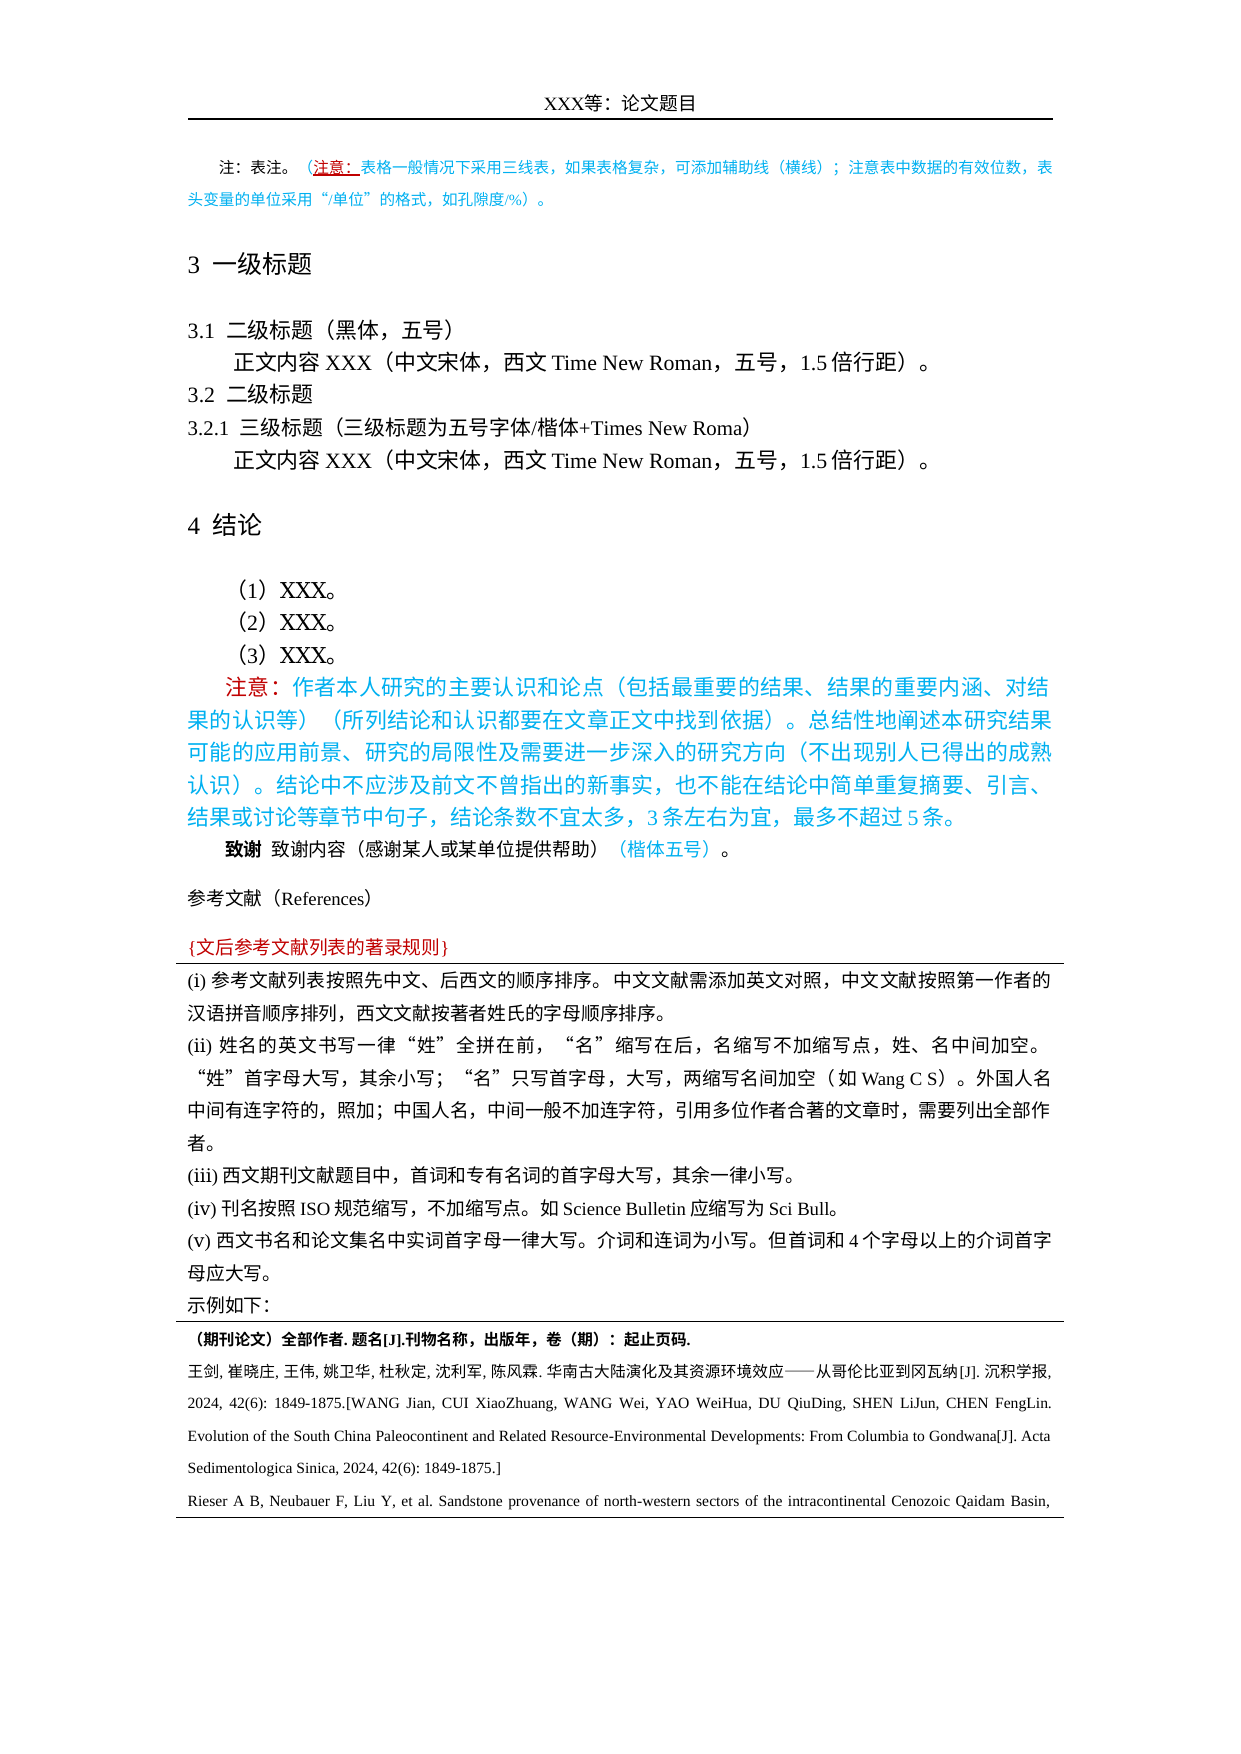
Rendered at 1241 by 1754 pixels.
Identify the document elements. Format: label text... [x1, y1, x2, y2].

text 注意：作者本人研究的主要认识和论点（包括最重要的结果、结果的重要内涵、对结果的认识等）（所列结论和认识都要在文章正文中找到依据）。总结性地阐述本研究结果可能的应用前景、研究的局限性及需要进一步深入的研究方向（不出现别人已得出的成熟认识）。结论中不应涉及前文不曾指出的新事实，也不能在结论中简单重复摘要、引言、结果或讨论等章节中句子，结论条数不宜太多，3条左右为宜，最多不超过5条。 [187, 670, 1053, 832]
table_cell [176, 1322, 1064, 1517]
picture [221, 192, 231, 196]
text 3.1 二级标题（黑体，五号） [187, 312, 1053, 345]
text 正文内容XXX（中文宋体，西文Time New Roman，五号，1.5倍行距）。 [187, 442, 1053, 475]
list ⅩⅩⅩ。 [187, 572, 1053, 605]
text 注：表注。（注意：表格一般情况下采用三线表，如果表格复杂，可添加辅助线（横线）；注意表中数据的有效位数，表头变量的单位采用“/单位”的格式，如孔隙度/%）。 [187, 150, 1053, 215]
picture [994, 169, 1004, 174]
picture [488, 167, 498, 174]
picture [219, 197, 233, 204]
picture [450, 194, 456, 206]
picture [299, 195, 311, 206]
picture [504, 195, 508, 205]
table_header (ⅰ) 参考文献列表按照先中文、后西文的顺序排序。中文文献需添加英文对照，中文文献按照第一作者的汉语拼音顺序排列，西文文献按著者姓氏的字母顺序排序。 (ⅱ) 姓名的英文书写一律“姓”全拼在前，“名”缩写在后，名缩写不加缩写点，姓、名中间加空。“姓”首字母大写，其余小写；“名”只写首字母，大写，两缩写名间加空（如Wang C S）。外国人名中间有连字符的，照加；中国人名，中间一般不加连字符，引用多位作者合著的文章时，需要列出全部作者。 (ⅲ) 西文期刊文献题目中，首词和专有名词的首字母大写，其余一律小写。 (ⅳ) 刊名按照ISO规范缩写，不加缩写点。如Science Bulletin应缩写为Sci Bull。 (ⅴ) 西文书名和论文集名中实词首字母一律大写。介词和连词为小写。但首词和4个字母以上的介词首字母应大写。 示例如下： [176, 964, 1064, 1321]
list ⅩⅩⅩ。 [187, 637, 1053, 670]
text 4 结论 [187, 491, 1053, 556]
picture [677, 164, 684, 170]
text 致谢 致谢内容（感谢某人或某单位提供帮助）（楷体五号）。 [187, 832, 1053, 865]
picture [408, 161, 414, 172]
text 3.2 二级标题 [187, 377, 1053, 410]
text 正文内容XXX（中文宋体，西文Time New Roman，五号，1.5倍行距）。 [187, 345, 1053, 377]
text {文后参考文献列表的著录规则} [187, 930, 1053, 962]
picture [328, 195, 332, 205]
text 参考文献（References） [187, 881, 1053, 914]
picture [853, 165, 863, 174]
picture [630, 163, 640, 168]
picture [270, 201, 280, 206]
text 3.2.1 三级标题（三级标题为五号字体/楷体+Times New Roma） [187, 410, 1053, 442]
list ⅩⅩⅩ。 [187, 605, 1053, 637]
picture [429, 167, 435, 174]
text 3 一级标题 [187, 231, 1053, 296]
picture [474, 193, 479, 206]
picture [598, 160, 610, 165]
